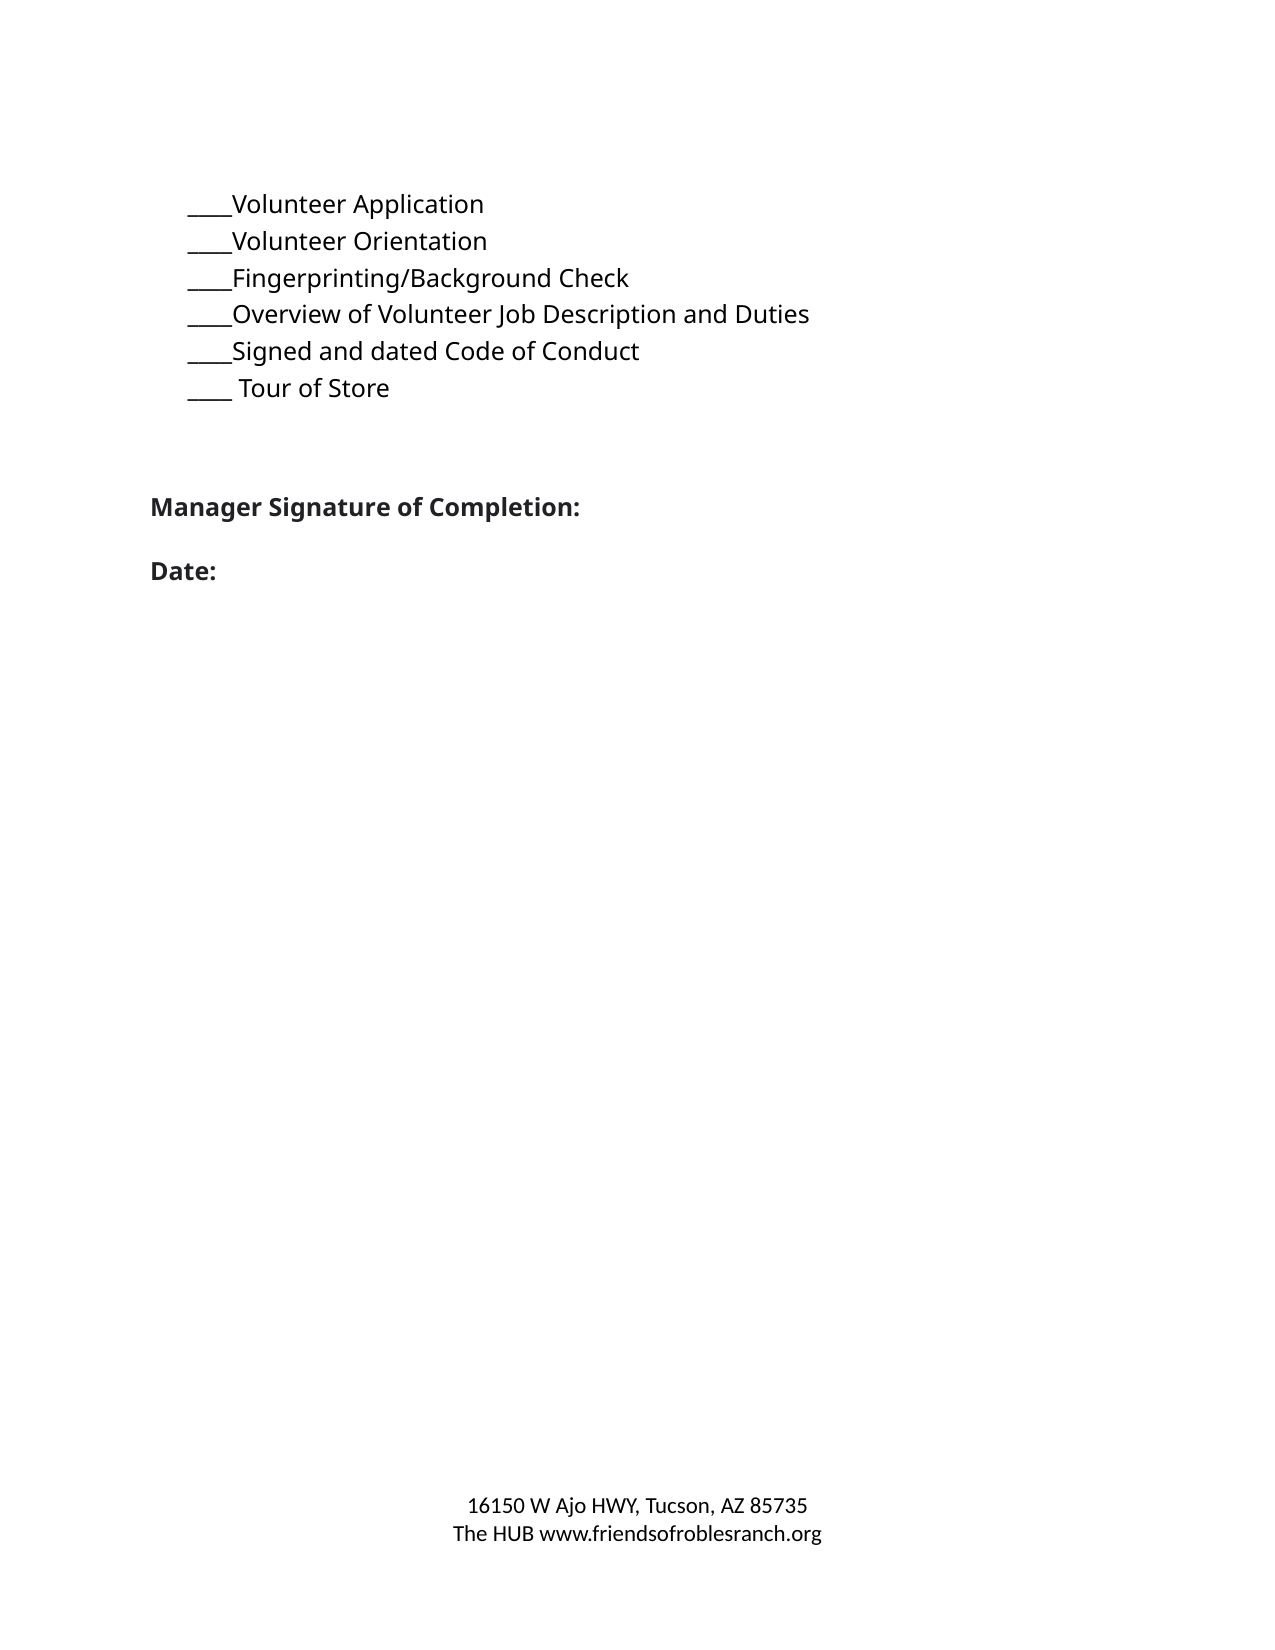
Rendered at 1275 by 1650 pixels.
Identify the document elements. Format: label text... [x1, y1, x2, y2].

list ____Volunteer Orientation [187, 223, 1125, 258]
list ____ Tour of Store [187, 371, 1125, 405]
text Manager Signature of Completion: [150, 490, 1125, 524]
list ____Signed and dated Code of Conduct [187, 334, 1125, 368]
text Date: [150, 553, 1125, 617]
list ____Volunteer Application [187, 187, 1125, 221]
list ____Fingerprinting/Background Check [187, 260, 1125, 294]
list ____Overview of Volunteer Job Description and Duties [187, 297, 1125, 331]
